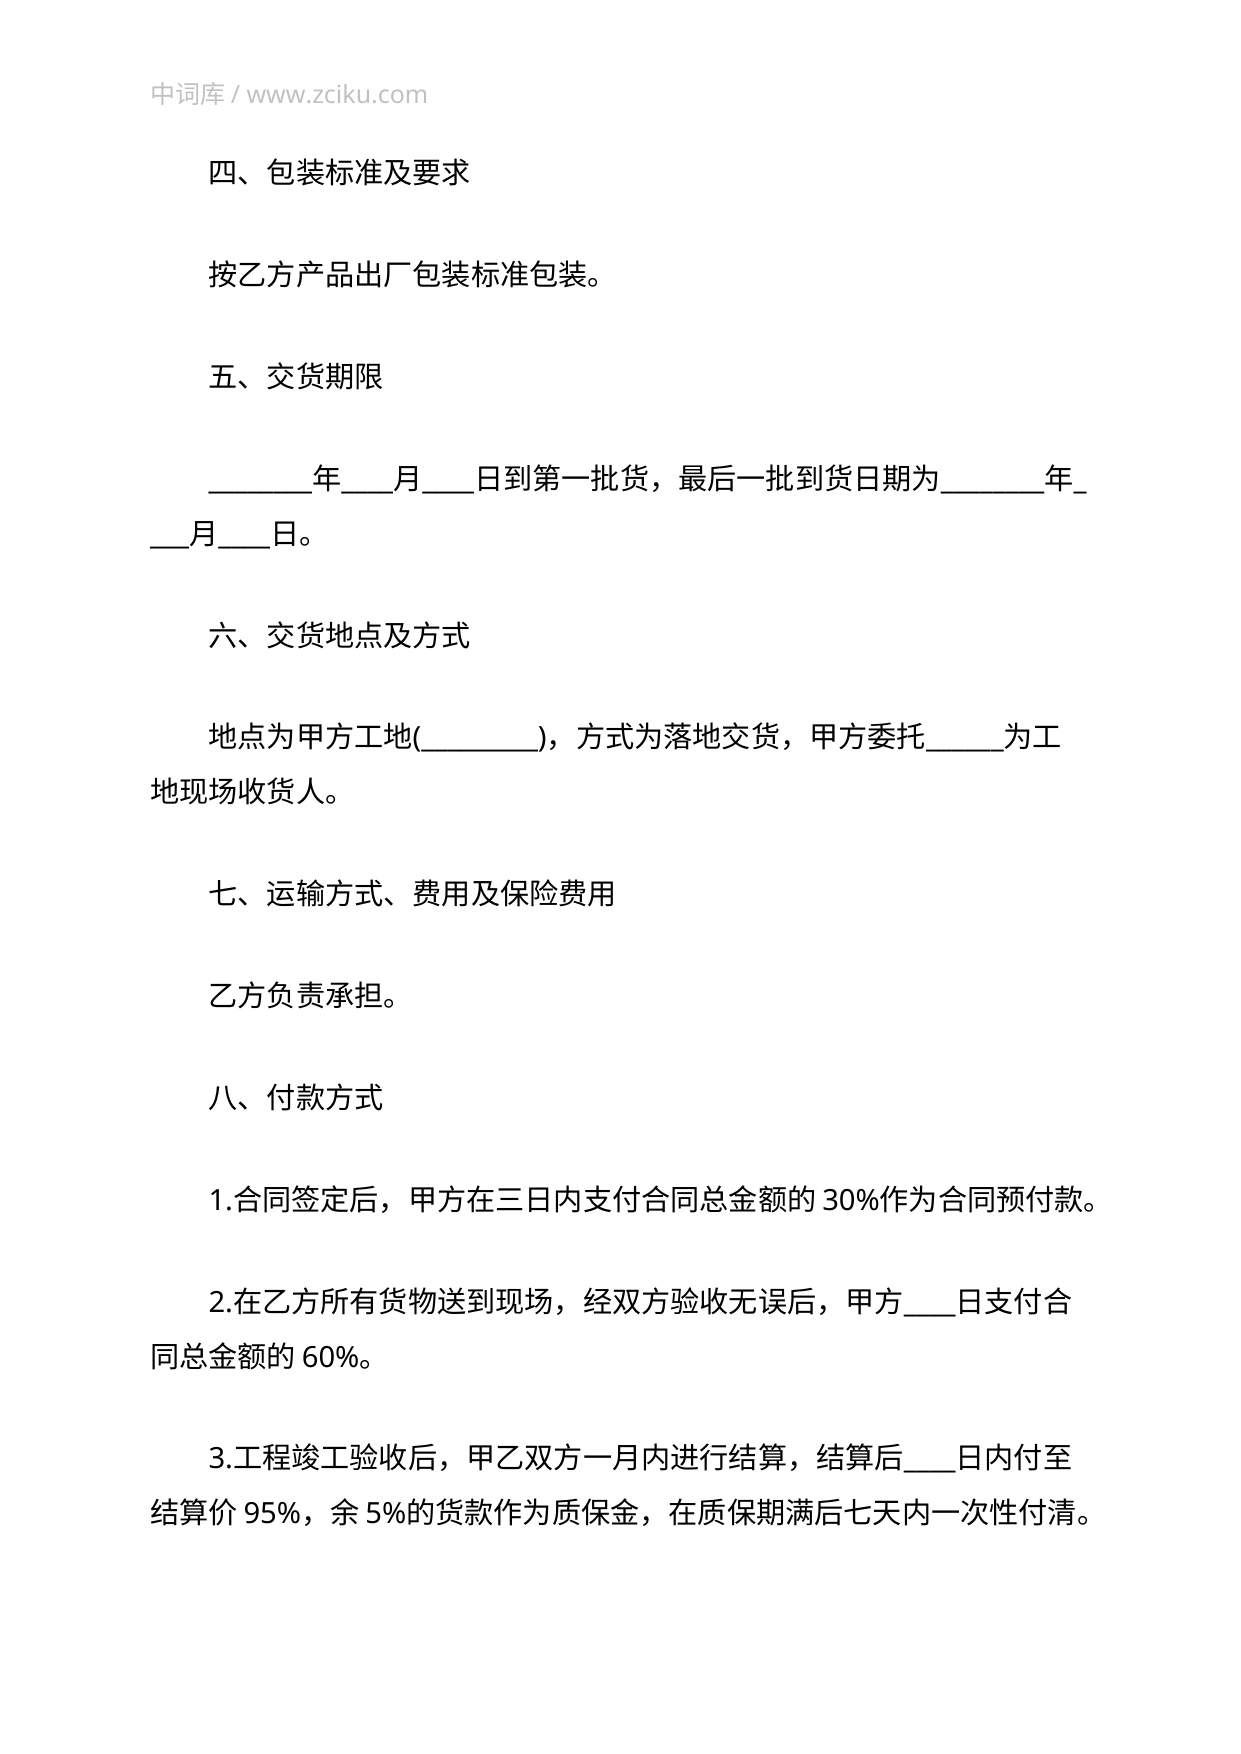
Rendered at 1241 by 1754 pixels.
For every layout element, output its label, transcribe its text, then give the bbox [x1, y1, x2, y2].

text 按乙方产品出厂包装标准包装。 [150, 252, 1090, 294]
text 八、付款方式 [150, 1074, 1090, 1117]
text 3.工程竣工验收后，甲乙双方一月内进行结算，结算后____日内付至结算价95%，余5%的货款作为质保金，在质保期满后七天内一次性付清。 [150, 1435, 1090, 1532]
text 五、交货期限 [150, 353, 1090, 396]
text ________年____月____日到第一批货，最后一批到货日期为________年____月____日。 [150, 455, 1090, 553]
text 六、交货地点及方式 [150, 612, 1090, 654]
text 1.合同签定后，甲方在三日内支付合同总金额的30%作为合同预付款。 [150, 1176, 1090, 1218]
text 四、包装标准及要求 [150, 150, 1090, 192]
text 2.在乙方所有货物送到现场，经双方验收无误后，甲方____日支付合同总金额的60%。 [150, 1278, 1090, 1376]
text 七、运输方式、费用及保险费用 [150, 871, 1090, 913]
text 地点为甲方工地(_________)，方式为落地交货，甲方委托______为工地现场收货人。 [150, 714, 1090, 811]
text 乙方负责承担。 [150, 973, 1090, 1015]
